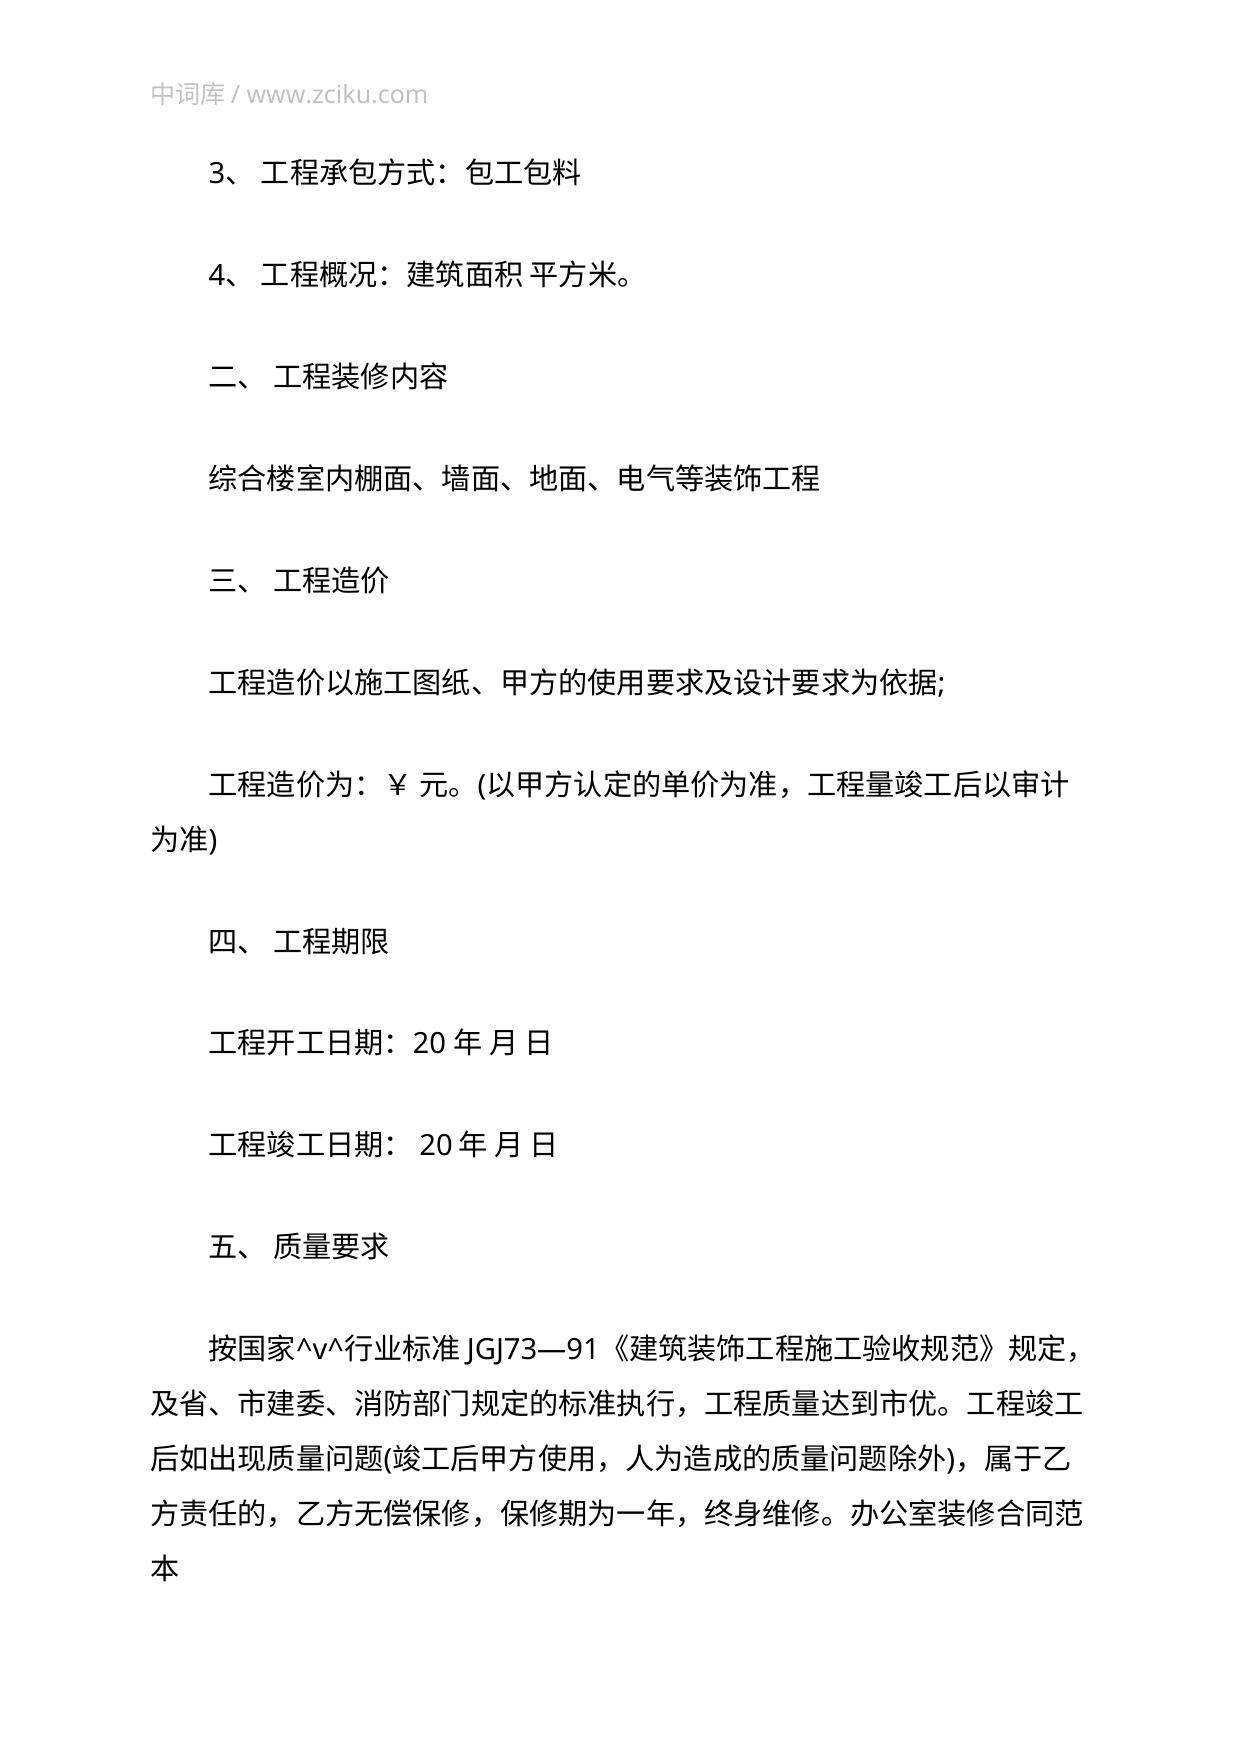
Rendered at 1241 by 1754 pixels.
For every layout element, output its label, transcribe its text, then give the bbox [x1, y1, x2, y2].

text 工程开工日期：20 年 月 日 [150, 1020, 1090, 1062]
text 二、 工程装修内容 [150, 354, 1090, 396]
text 3、 工程承包方式：包工包料 [150, 150, 1090, 192]
text 按国家^v^行业标准JGJ73—91《建筑装饰工程施工验收规范》规定，及省、市建委、消防部门规定的标准执行，工程质量达到市优。工程竣工后如出现质量问题(竣工后甲方使用，人为造成的质量问题除外)，属于乙方责任的，乙方无偿保修，保修期为一年，终身维修。办公室装修合同范本 [150, 1326, 1090, 1588]
text 综合楼室内棚面、墙面、地面、电气等装饰工程 [150, 456, 1090, 498]
text 五、 质量要求 [150, 1224, 1090, 1266]
text 工程造价为：￥ 元。(以甲方认定的单价为准，工程量竣工后以审计为准) [150, 761, 1090, 859]
text 工程竣工日期： 20年 月 日 [150, 1122, 1090, 1164]
text 4、 工程概况：建筑面积 平方米。 [150, 252, 1090, 294]
text 工程造价以施工图纸、甲方的使用要求及设计要求为依据; [150, 659, 1090, 702]
text 四、 工程期限 [150, 918, 1090, 961]
text 三、 工程造价 [150, 557, 1090, 600]
